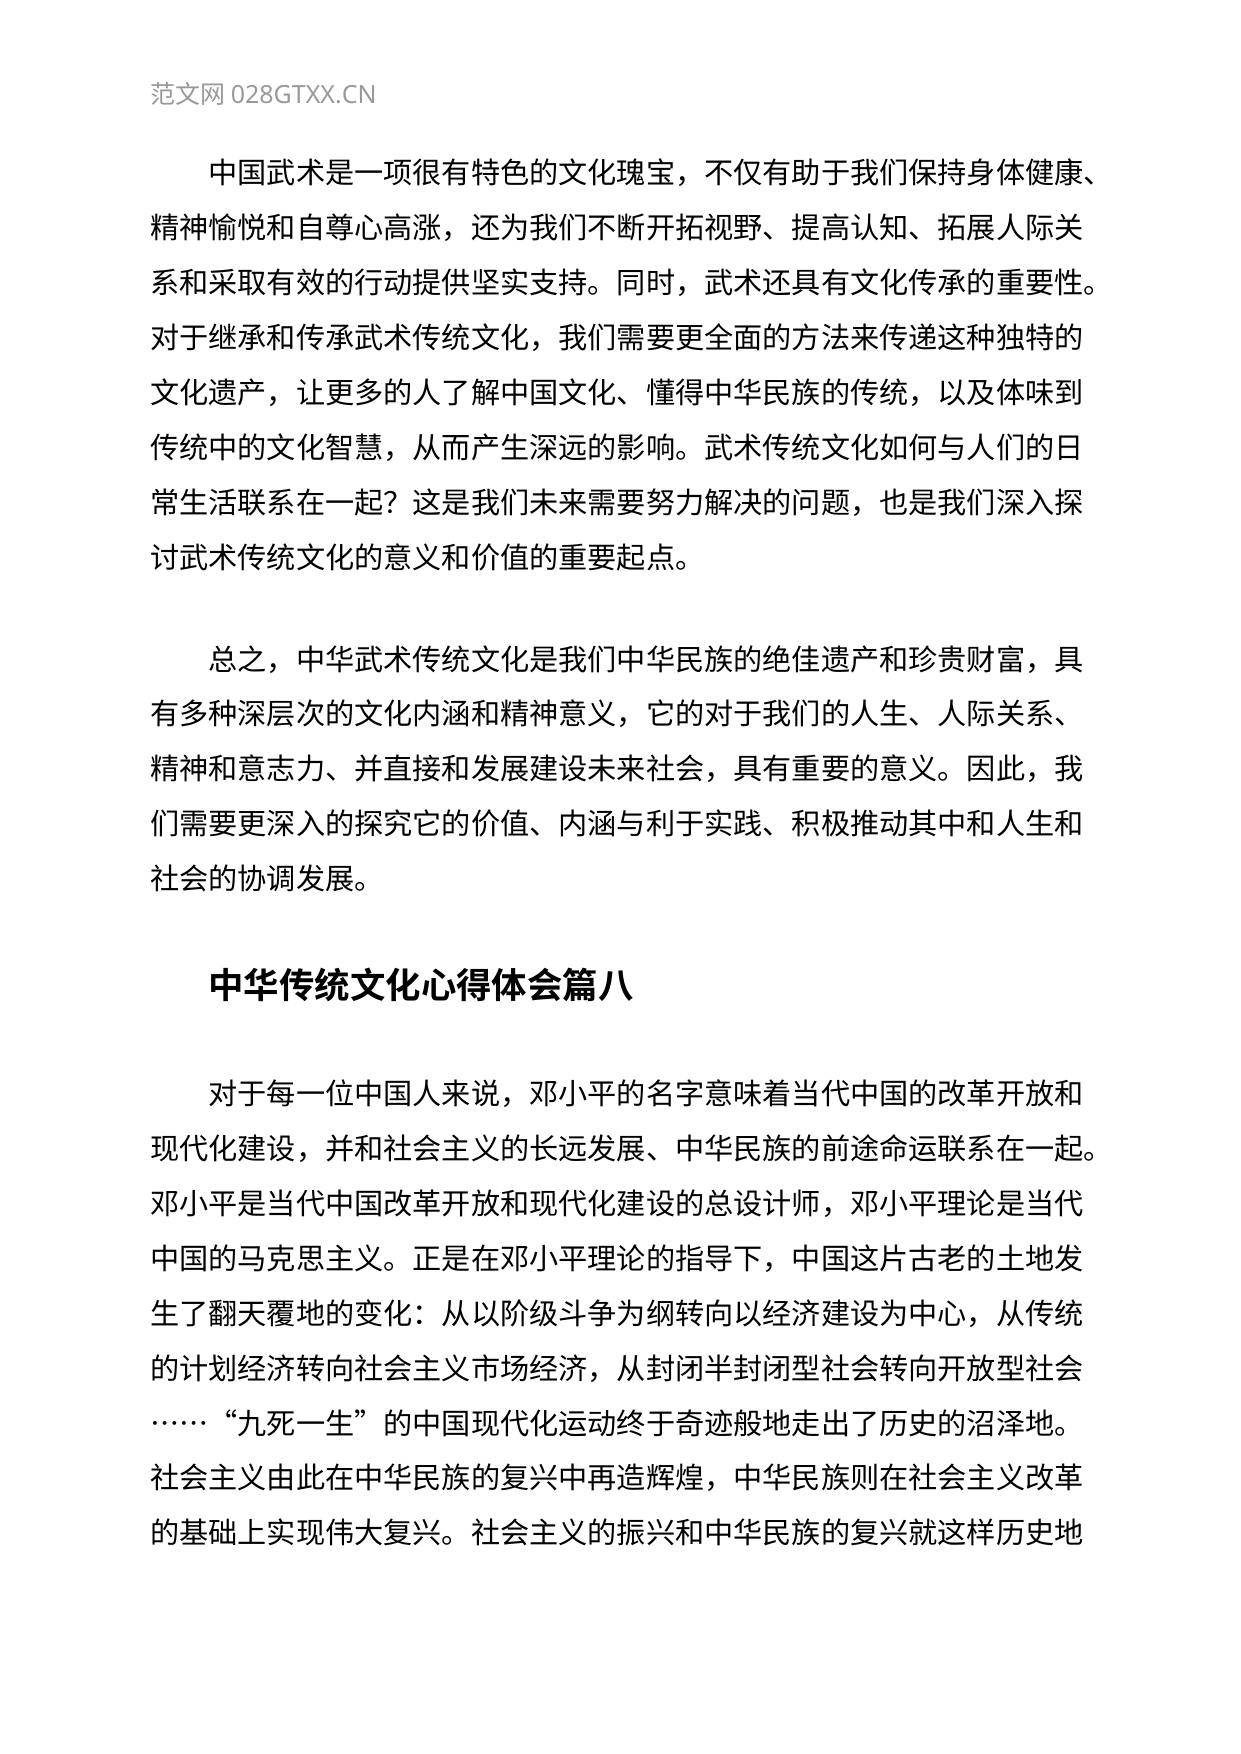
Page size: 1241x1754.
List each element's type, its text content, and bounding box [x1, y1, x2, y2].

text 中华传统文化心得体会篇八 [150, 957, 1090, 1009]
text 中国武术是一项很有特色的文化瑰宝，不仅有助于我们保持身体健康、精神愉悦和自尊心高涨，还为我们不断开拓视野、提高认知、拓展人际关系和采取有效的行动提供坚实支持。同时，武术还具有文化传承的重要性。对于继承和传承武术传统文化，我们需要更全面的方法来传递这种独特的文化遗产，让更多的人了解中国文化、懂得中华民族的传统，以及体味到传统中的文化智慧，从而产生深远的影响。武术传统文化如何与人们的日常生活联系在一起？这是我们未来需要努力解决的问题，也是我们深入探讨武术传统文化的意义和价值的重要起点。 [150, 150, 1090, 577]
text 总之，中华武术传统文化是我们中华民族的绝佳遗产和珍贵财富，具有多种深层次的文化内涵和精神意义，它的对于我们的人生、人际关系、精神和意志力、并直接和发展建设未来社会，具有重要的意义。因此，我们需要更深入的探究它的价值、内涵与利于实践、积极推动其中和人生和社会的协调发展。 [150, 636, 1090, 898]
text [150, 1071, 1090, 1552]
